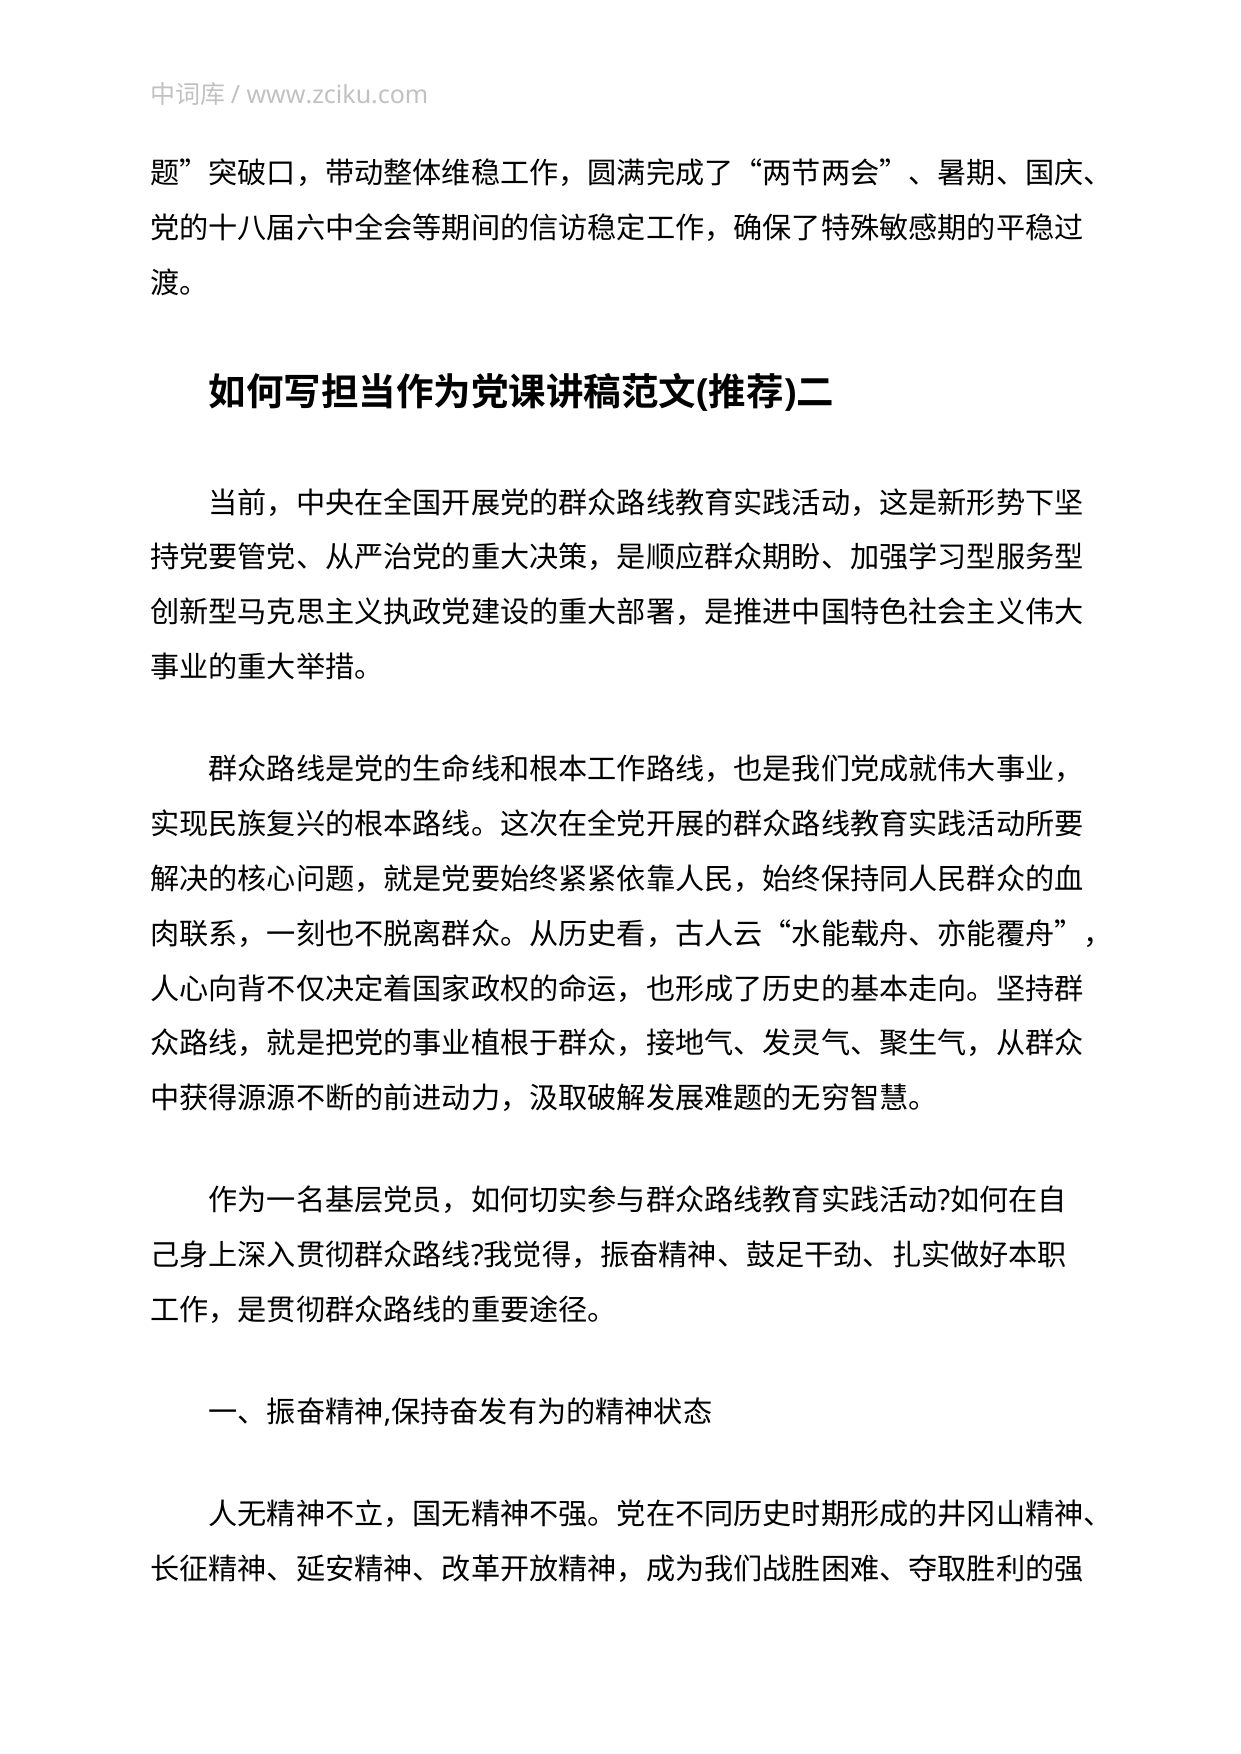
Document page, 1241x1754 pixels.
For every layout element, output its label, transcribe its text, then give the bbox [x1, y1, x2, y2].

text 如何写担当作为党课讲稿范文(推荐)二 [150, 362, 1090, 416]
text 当前，中央在全国开展党的群众路线教育实践活动，这是新形势下坚持党要管党、从严治党的重大决策，是顺应群众期盼、加强学习型服务型创新型马克思主义执政党建设的重大部署，是推进中国特色社会主义伟大事业的重大举措。 [150, 479, 1090, 686]
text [150, 1491, 1090, 1588]
text 群众路线是党的生命线和根本工作路线，也是我们党成就伟大事业，实现民族复兴的根本路线。这次在全党开展的群众路线教育实践活动所要解决的核心问题，就是党要始终紧紧依靠人民，始终保持同人民群众的血肉联系，一刻也不脱离群众。从历史看，古人云“水能载舟、亦能覆舟”，人心向背不仅决定着国家政权的命运，也形成了历史的基本走向。坚持群众路线，就是把党的事业植根于群众，接地气、发灵气、聚生气，从群众中获得源源不断的前进动力，汲取破解发展难题的无穷智慧。 [150, 746, 1090, 1117]
text 作为一名基层党员，如何切实参与群众路线教育实践活动?如何在自己身上深入贯彻群众路线?我觉得，振奋精神、鼓足干劲、扎实做好本职工作，是贯彻群众路线的重要途径。 [150, 1177, 1090, 1329]
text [150, 150, 1090, 302]
text 一、振奋精神,保持奋发有为的精神状态 [150, 1388, 1090, 1431]
